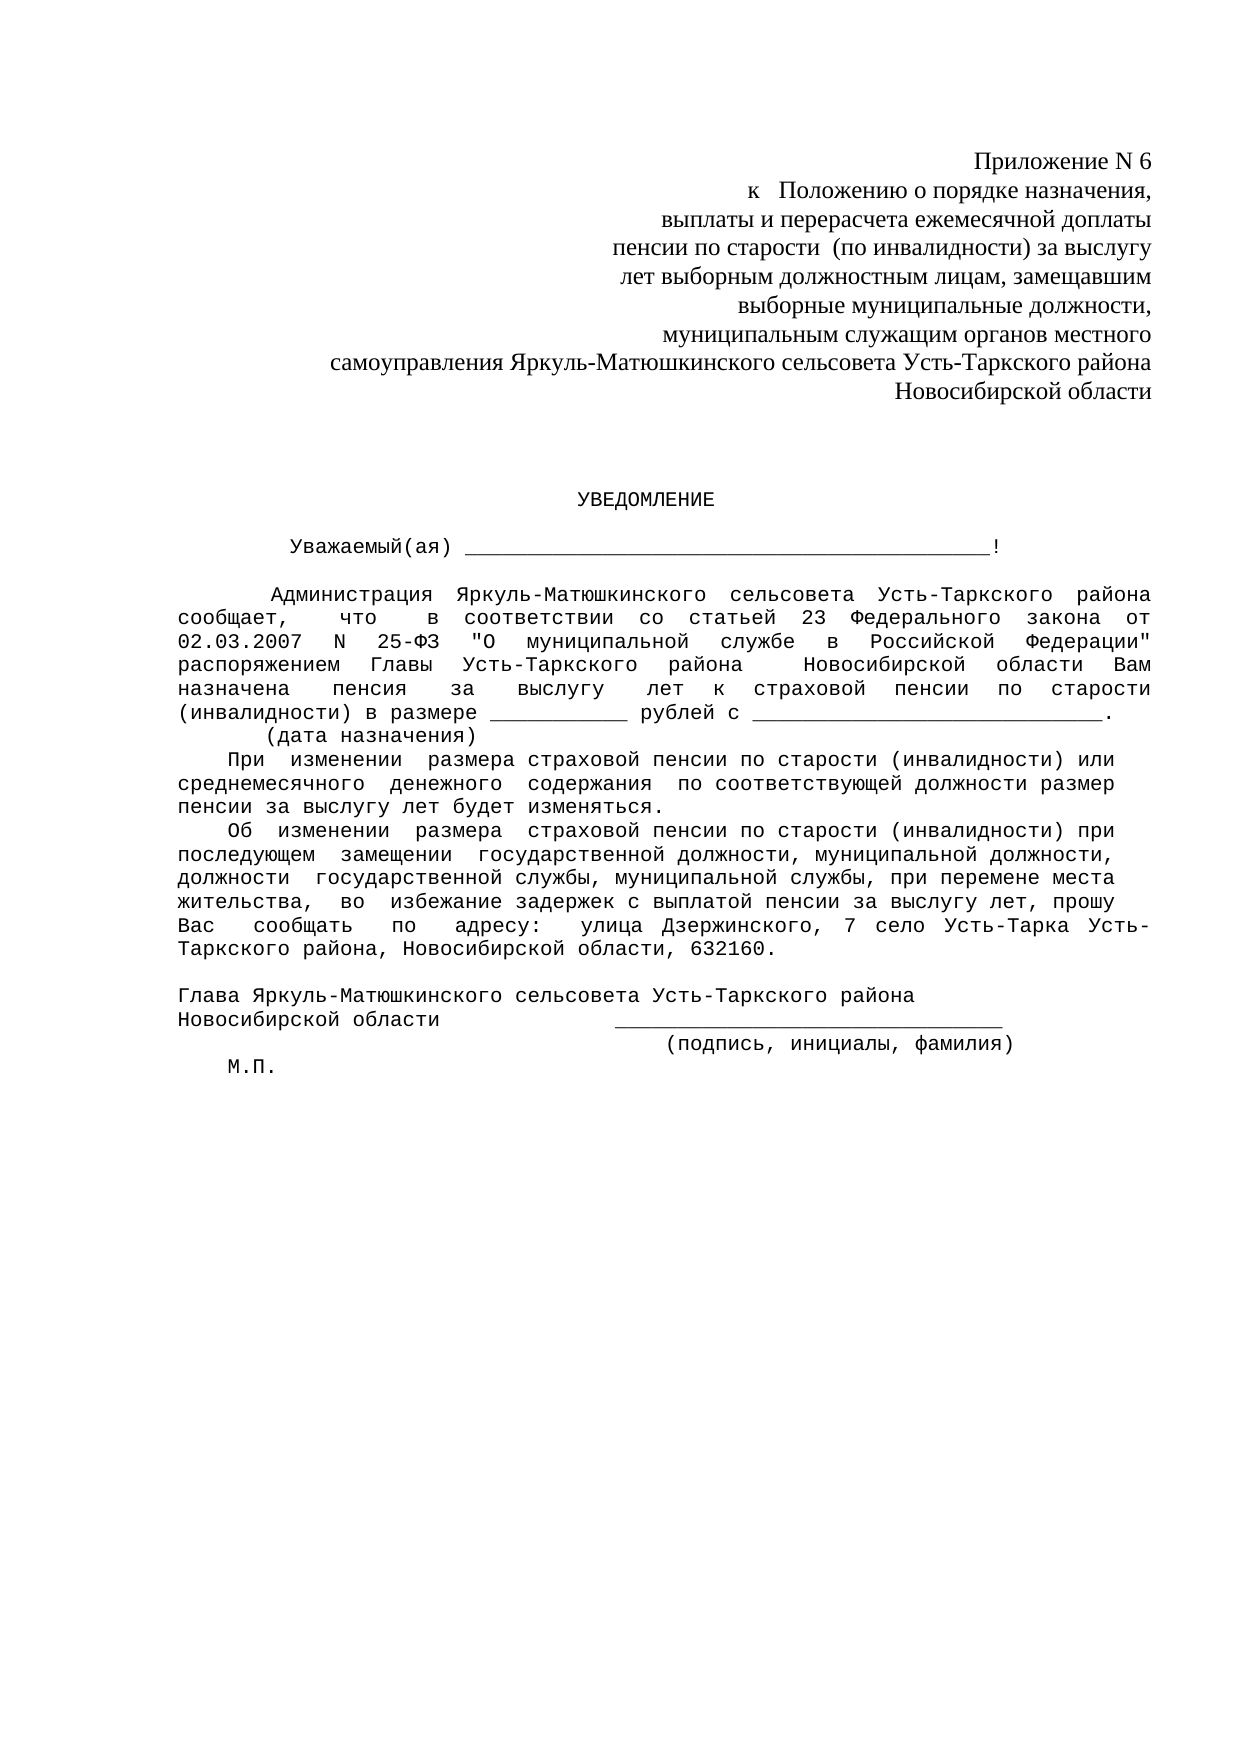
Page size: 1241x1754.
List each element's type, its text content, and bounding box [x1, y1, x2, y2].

text Новосибирской области [177, 376, 1152, 405]
text УВЕДОМЛЕНИЕ [177, 489, 1152, 513]
text выборные муниципальные должности, [177, 290, 1152, 319]
text Уважаемый(ая) __________________________________________! [177, 536, 1152, 560]
text лет выборным должностным лицам, замещавшим [177, 261, 1152, 290]
text Новосибирской области _______________________________ [177, 1009, 1152, 1033]
text Глава Яркуль-Матюшкинского сельсовета Усть-Таркского района [177, 986, 1152, 1009]
text к Положению о порядке назначения, [177, 175, 1152, 204]
text Вас сообщать по адресу: улица Дзержинского, 7 село Усть-Тарка Усть-Таркского района, Новосибирской области, 632160. [177, 914, 1152, 962]
text пенсии по старости (по инвалидности) за выслугу [177, 232, 1152, 261]
text среднемесячного денежного содержания по соответствующей должности размер [177, 773, 1152, 796]
text последующем замещении государственной должности, муниципальной должности, [177, 844, 1152, 867]
text выплаты и перерасчета ежемесячной доплаты [177, 204, 1152, 232]
text муниципальным служащим органов местного [177, 319, 1152, 347]
text М.П. [177, 1056, 1152, 1080]
text При изменении размера страховой пенсии по старости (инвалидности) или [177, 749, 1152, 773]
text самоуправления Яркуль-Матюшкинского сельсовета Усть-Таркского района [177, 347, 1152, 376]
text должности государственной службы, муниципальной службы, при перемене места [177, 867, 1152, 891]
text жительства, во избежание задержек с выплатой пенсии за выслугу лет, прошу [177, 891, 1152, 914]
text Об изменении размера страховой пенсии по старости (инвалидности) при [177, 820, 1152, 844]
text пенсии за выслугу лет будет изменяться. [177, 796, 1152, 820]
text Приложение N 6 [177, 146, 1152, 175]
text (дата назначения) [177, 725, 1152, 749]
text (подпись, инициалы, фамилия) [177, 1033, 1152, 1056]
text Администрация Яркуль-Матюшкинского сельсовета Усть-Таркского района сообщает, что в соответствии со статьей 23 Федерального закона от 02.03.2007 N 25-ФЗ "О муниципальной службе в Российской Федерации" распоряжением Главы Усть-Таркского района Новосибирской области Вам назначена пенсия за выслугу лет к страховой пенсии по старости (инвалидности) в размере ___________ рублей с ____________________________. [177, 583, 1152, 725]
